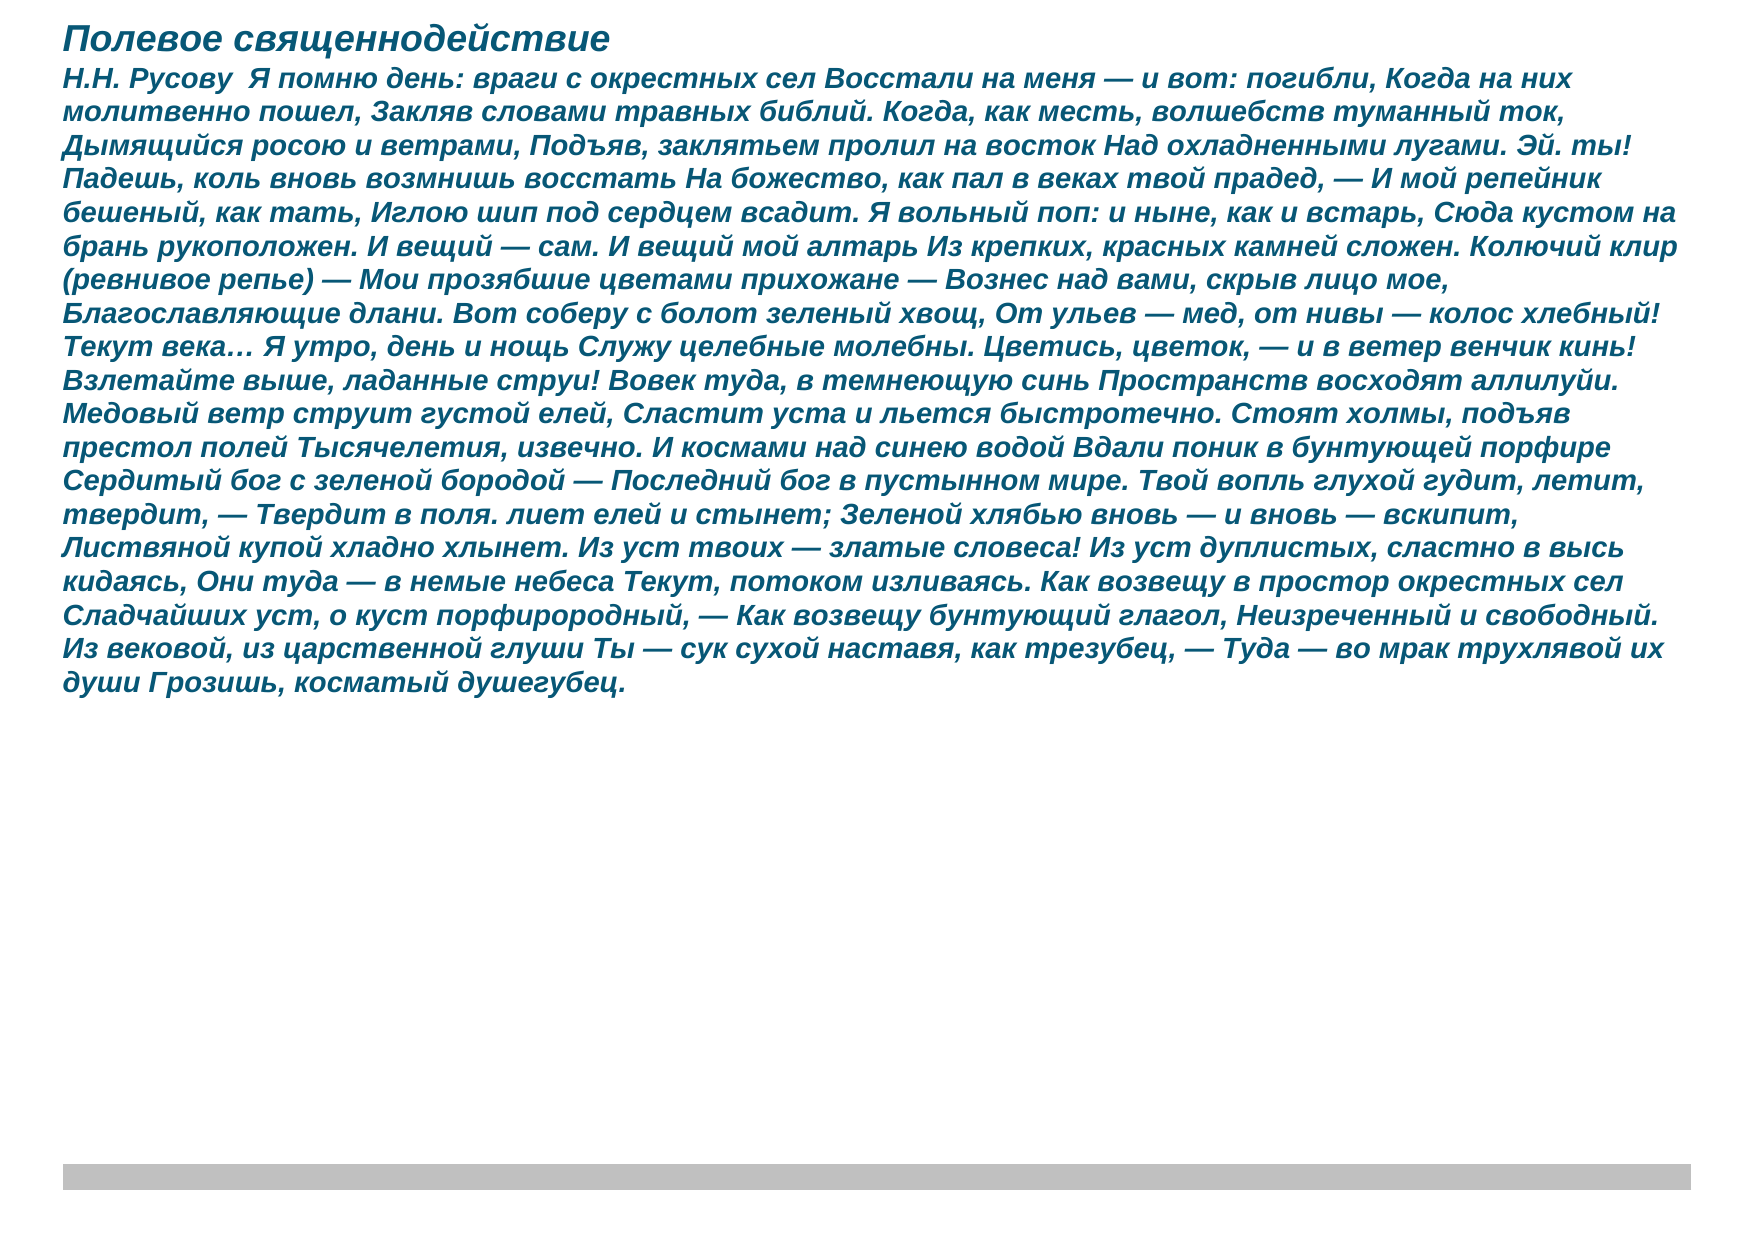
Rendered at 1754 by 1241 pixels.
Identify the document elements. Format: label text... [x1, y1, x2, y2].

subtitle Полевое священнодействие [62, 17, 1691, 60]
text Н.Н. Русову [62, 61, 1691, 698]
